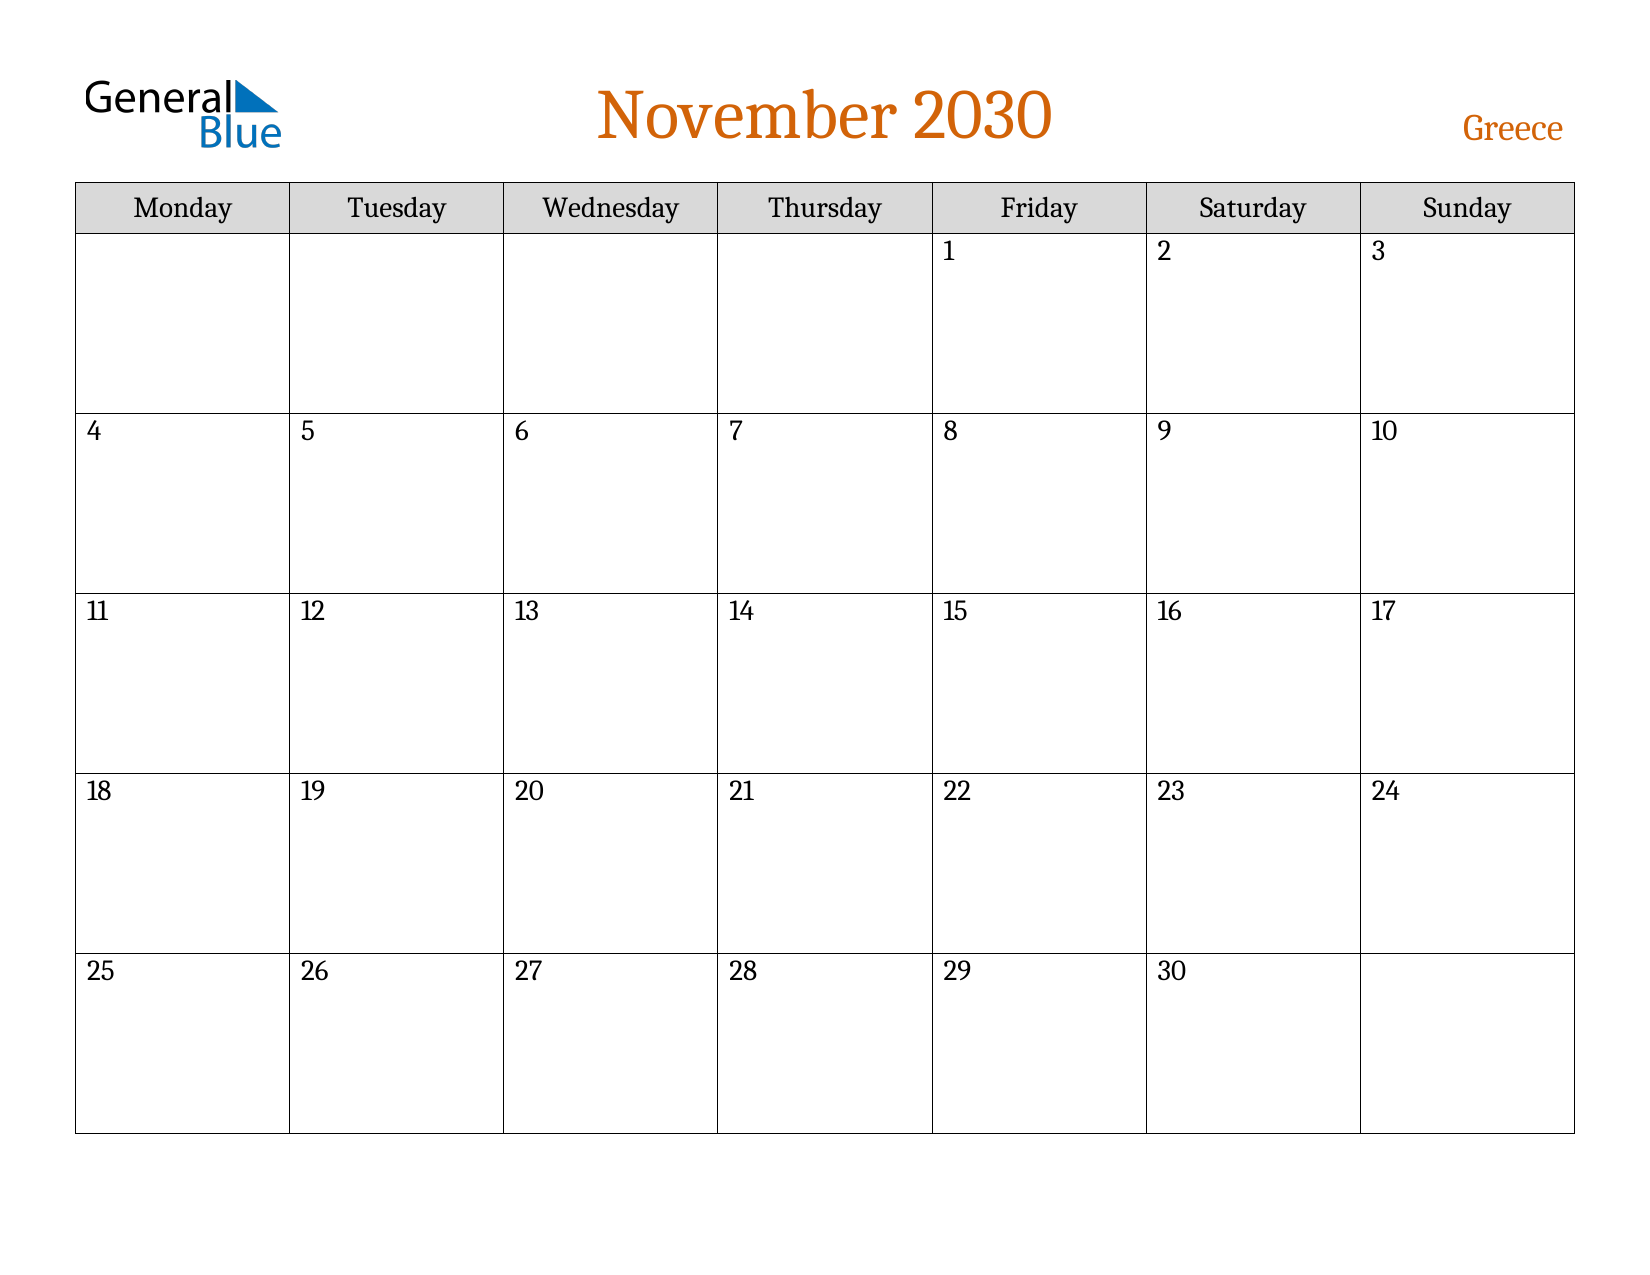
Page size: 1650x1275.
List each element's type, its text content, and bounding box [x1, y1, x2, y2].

table_cell Sunday [1361, 183, 1574, 233]
table_cell 27 [504, 954, 717, 990]
table_cell [933, 450, 1146, 593]
table_cell [933, 990, 1146, 1133]
table_cell [290, 450, 503, 593]
table_cell Tuesday [290, 183, 503, 233]
table_cell [504, 990, 717, 1133]
table_cell [76, 270, 289, 413]
table_cell 30 [1147, 954, 1360, 990]
table_cell [504, 630, 717, 773]
table_cell Friday [933, 183, 1146, 233]
table_cell [1147, 270, 1360, 413]
table_cell [1361, 450, 1574, 593]
table_cell [290, 810, 503, 953]
table_cell 4 [76, 414, 289, 450]
table_cell [504, 810, 717, 953]
table_cell [1361, 990, 1574, 1133]
table_cell [1361, 270, 1574, 413]
table_cell 14 [718, 594, 932, 630]
table_cell Saturday [1147, 183, 1360, 233]
table_cell Monday [76, 183, 289, 233]
table_cell [76, 450, 289, 593]
table_cell 7 [718, 414, 932, 450]
table_cell 23 [1147, 774, 1360, 810]
table_cell [76, 810, 289, 953]
table_cell 1 [933, 234, 1146, 270]
table_cell 3 [1361, 234, 1574, 270]
table_cell 15 [933, 594, 1146, 630]
table_cell [1147, 450, 1360, 593]
table_cell [290, 630, 503, 773]
table_cell [1361, 954, 1574, 990]
table_cell 22 [933, 774, 1146, 810]
table_cell 6 [504, 414, 717, 450]
table_cell 20 [504, 774, 717, 810]
table_cell 21 [718, 774, 932, 810]
table_cell [718, 810, 932, 953]
table_cell [718, 234, 932, 270]
table_cell [933, 270, 1146, 413]
table_cell [718, 270, 932, 413]
table_header [76, 75, 503, 182]
table_cell 25 [76, 954, 289, 990]
table_cell [933, 810, 1146, 953]
table_cell [1361, 630, 1574, 773]
picture [86, 80, 281, 148]
table_cell [718, 990, 932, 1133]
table_cell 28 [718, 954, 932, 990]
table_cell 5 [290, 414, 503, 450]
table_cell 18 [76, 774, 289, 810]
table_cell 8 [933, 414, 1146, 450]
table_cell [1147, 810, 1360, 953]
table_cell [76, 990, 289, 1133]
table_cell 17 [1361, 594, 1574, 630]
table_cell [504, 450, 717, 593]
table_header Greece [1146, 75, 1574, 182]
table_cell [76, 630, 289, 773]
table_cell [290, 990, 503, 1133]
table_cell 10 [1361, 414, 1574, 450]
table_header November 2030 [504, 75, 1146, 182]
table_cell [1361, 810, 1574, 953]
table_cell [504, 270, 717, 413]
table_cell 9 [1147, 414, 1360, 450]
table_cell [718, 450, 932, 593]
table_cell 12 [290, 594, 503, 630]
table_cell [504, 234, 717, 270]
table_cell 13 [504, 594, 717, 630]
table_cell 26 [290, 954, 503, 990]
table_cell 16 [1147, 594, 1360, 630]
table_cell [290, 234, 503, 270]
table_cell 24 [1361, 774, 1574, 810]
table_cell [76, 234, 289, 270]
table_cell 11 [76, 594, 289, 630]
table_cell [718, 630, 932, 773]
table_cell [290, 270, 503, 413]
table_cell Thursday [718, 183, 932, 233]
table_cell [933, 630, 1146, 773]
table_cell Wednesday [504, 183, 717, 233]
table_cell [1147, 990, 1360, 1133]
table_cell 19 [290, 774, 503, 810]
table_cell [1147, 630, 1360, 773]
table_cell 2 [1147, 234, 1360, 270]
table_cell 29 [933, 954, 1146, 990]
